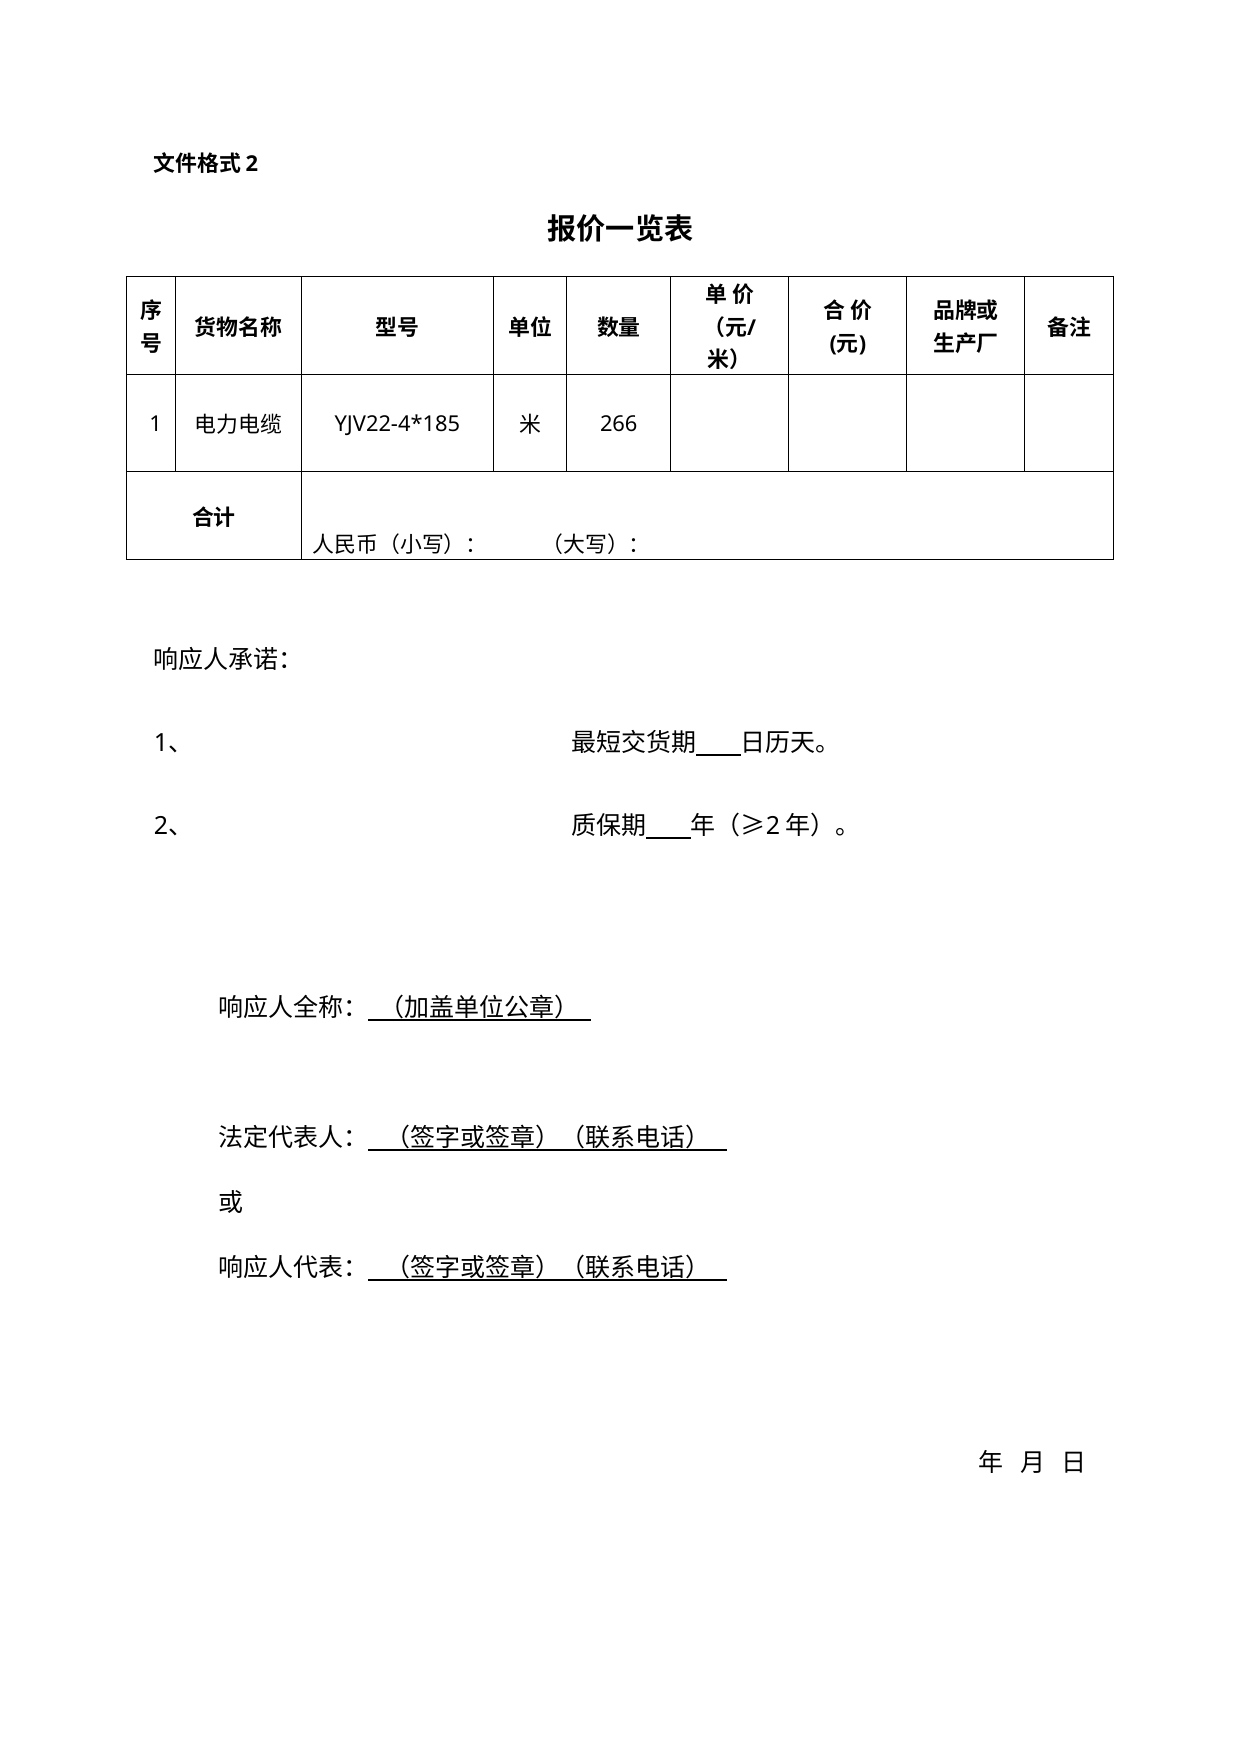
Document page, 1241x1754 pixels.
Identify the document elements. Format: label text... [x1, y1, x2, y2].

table_cell [127, 375, 175, 471]
text 文件格式2 [153, 146, 1087, 178]
table_header 型号 [302, 277, 493, 374]
table_header 品牌或 生产厂 [907, 277, 1024, 374]
table_header 货物名称 [176, 277, 301, 374]
table_cell 合计 [127, 472, 301, 559]
table_cell YJV22-4*185 [302, 375, 493, 471]
list 质保期 年（≥2年）。 [153, 791, 1087, 856]
table_cell 人民币（小写）： （大写）： [302, 472, 1113, 559]
text 年 月 日 [153, 1428, 1087, 1493]
table_cell 电力电缆 [176, 375, 301, 471]
text 响应人承诺： [153, 625, 1087, 690]
table_cell [1025, 375, 1113, 471]
text 响应人全称： （加盖单位公章） [169, 973, 1087, 1038]
text 响应人代表： （签字或签章）（联系电话） [169, 1233, 1087, 1298]
table_header 备注 [1025, 277, 1113, 374]
table_header 合 价 (元) [789, 277, 906, 374]
table_cell [671, 375, 788, 471]
table_cell [789, 375, 906, 471]
table_header 单 价 （元/米） [671, 277, 788, 374]
table_header 数量 [567, 277, 670, 374]
text 报价一览表 [153, 194, 1087, 259]
table_header 序号 [127, 277, 175, 374]
text 法定代表人： （签字或签章）（联系电话） [169, 1103, 1087, 1168]
table_cell [907, 375, 1024, 471]
table_cell 266 [567, 375, 670, 471]
table_cell 米 [494, 375, 566, 471]
text 或 [169, 1168, 1087, 1233]
table_header 单位 [494, 277, 566, 374]
list 最短交货期 日历天。 [153, 708, 1087, 773]
